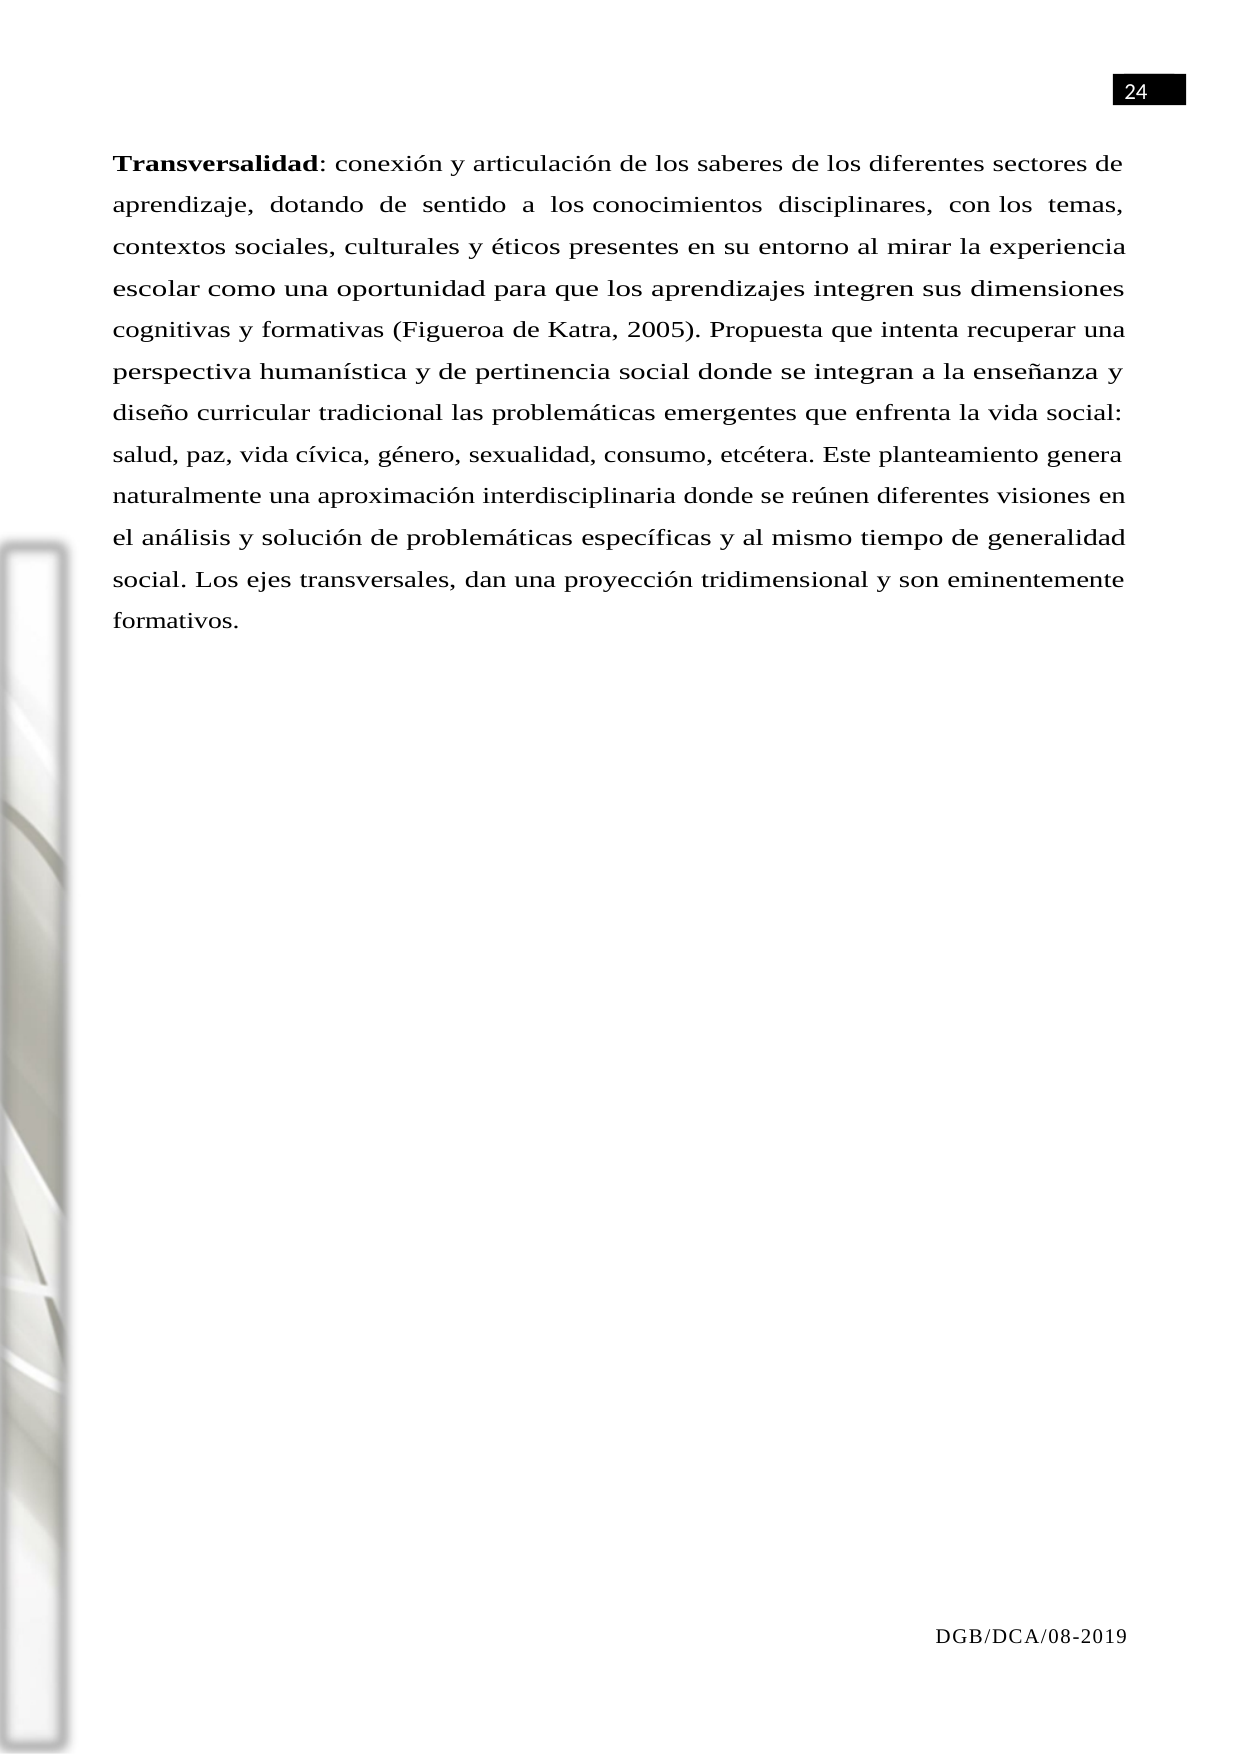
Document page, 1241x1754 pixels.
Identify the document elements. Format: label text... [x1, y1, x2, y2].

text 24 [1124, 77, 1240, 105]
text Transversalidad: conexión y articulación de los saberes de los diferentes sectores de aprendizaje, dotando de sentido a los conocimientos disciplinares, con los temas, contextos sociales, culturales y éticos presentes en su entorno al mirar la experiencia escolar como una oportunidad para que los aprendizajes integren sus dimensiones cognitivas y formativas (Figueroa de Katra, 2005). Propuesta que intenta recuperar una perspectiva humanística y de pertinencia social donde se integran a la enseñanza y diseño curricular tradicional las problemáticas emergentes que enfrenta la vida social: salud, paz, vida cívica, género, sexualidad, consumo, etcétera. Este planteamiento genera naturalmente una aproximación interdisciplinaria donde se reúnen diferentes visiones en el análisis y solución de problemáticas específicas y al mismo tiempo de generalidad social. Los ejes transversales, dan una proyección tridimensional y son eminentemente formativos. [112, 150, 1134, 633]
picture [0, 528, 82, 1754]
text DGB/DCA/08-2019 [935, 1624, 1240, 1648]
